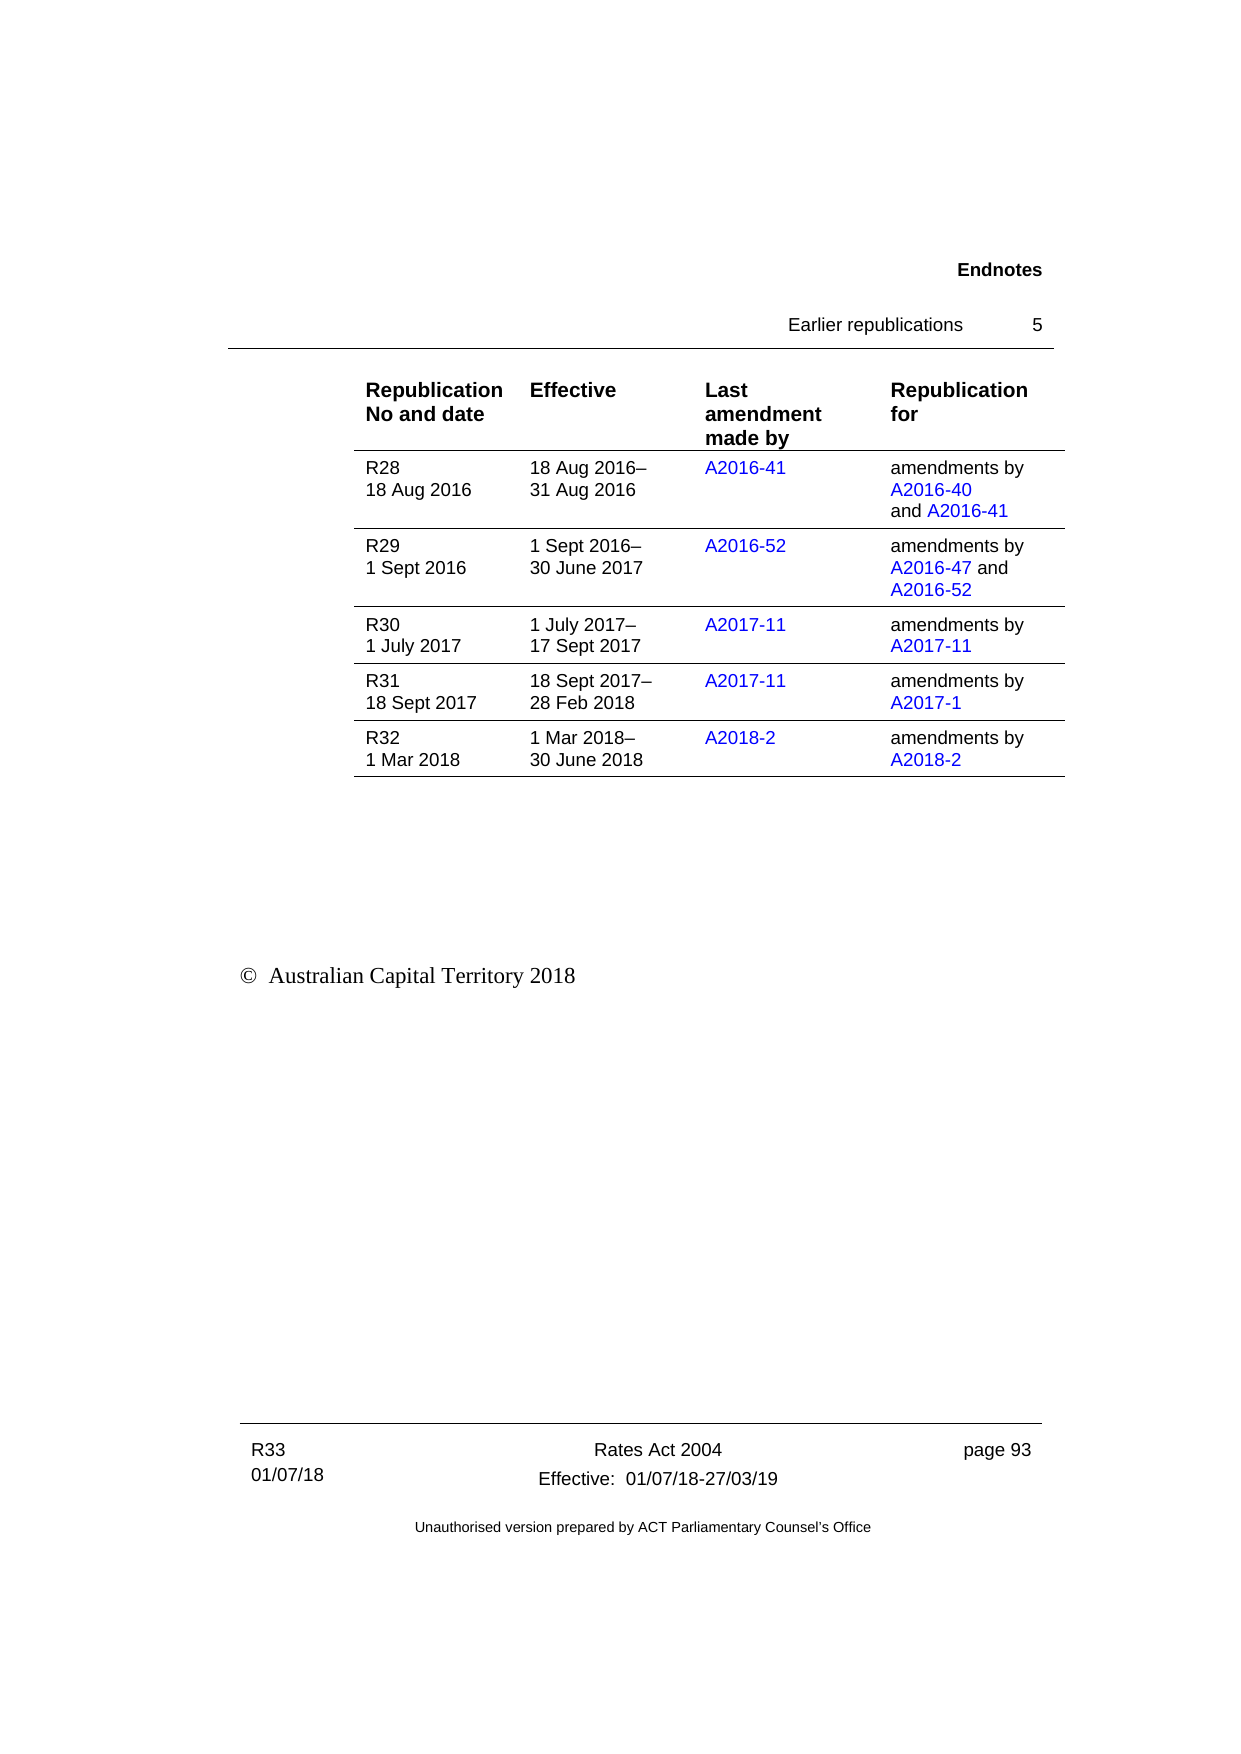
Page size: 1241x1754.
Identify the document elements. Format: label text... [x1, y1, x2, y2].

table_cell R29 1 Sept 2016 [354, 529, 518, 606]
table_cell amendments by A2016-47 and A2016-52 [879, 529, 1065, 606]
table_cell R31 18 Sept 2017 [354, 664, 518, 719]
table_cell amendments by A2017-1 [879, 664, 1065, 719]
table_cell 1 Mar 2018– 30 June 2018 [518, 721, 693, 776]
table_cell 18 Sept 2017– 28 Feb 2018 [518, 664, 693, 719]
table_header Last amendment made by [694, 378, 879, 450]
table_cell amendments by A2016-40 and A2016-41 [879, 451, 1065, 528]
table_cell R32 1 Mar 2018 [354, 721, 518, 776]
table_cell R28 18 Aug 2016 [354, 451, 518, 528]
table_header Republication No and date [354, 378, 518, 450]
table_cell 18 Aug 2016– 31 Aug 2016 [518, 451, 693, 528]
table_cell amendments by A2017-11 [879, 607, 1065, 663]
table_cell A2018-2 [694, 721, 879, 776]
table_cell 1 July 2017– 17 Sept 2017 [518, 607, 693, 663]
table_cell R30 1 July 2017 [354, 607, 518, 663]
table_cell 1 Sept 2016– 30 June 2017 [518, 529, 693, 606]
table_cell A2017-11 [694, 607, 879, 663]
table_header Effective [518, 378, 693, 450]
table_cell A2017-11 [694, 664, 879, 719]
text © Australian Capital Territory 2018 [239, 962, 1042, 988]
table_cell A2016-52 [694, 529, 879, 606]
table_cell A2016-41 [694, 451, 879, 528]
table_header Republication for [879, 378, 1065, 450]
table_cell amendments by A2018-2 [879, 721, 1065, 776]
